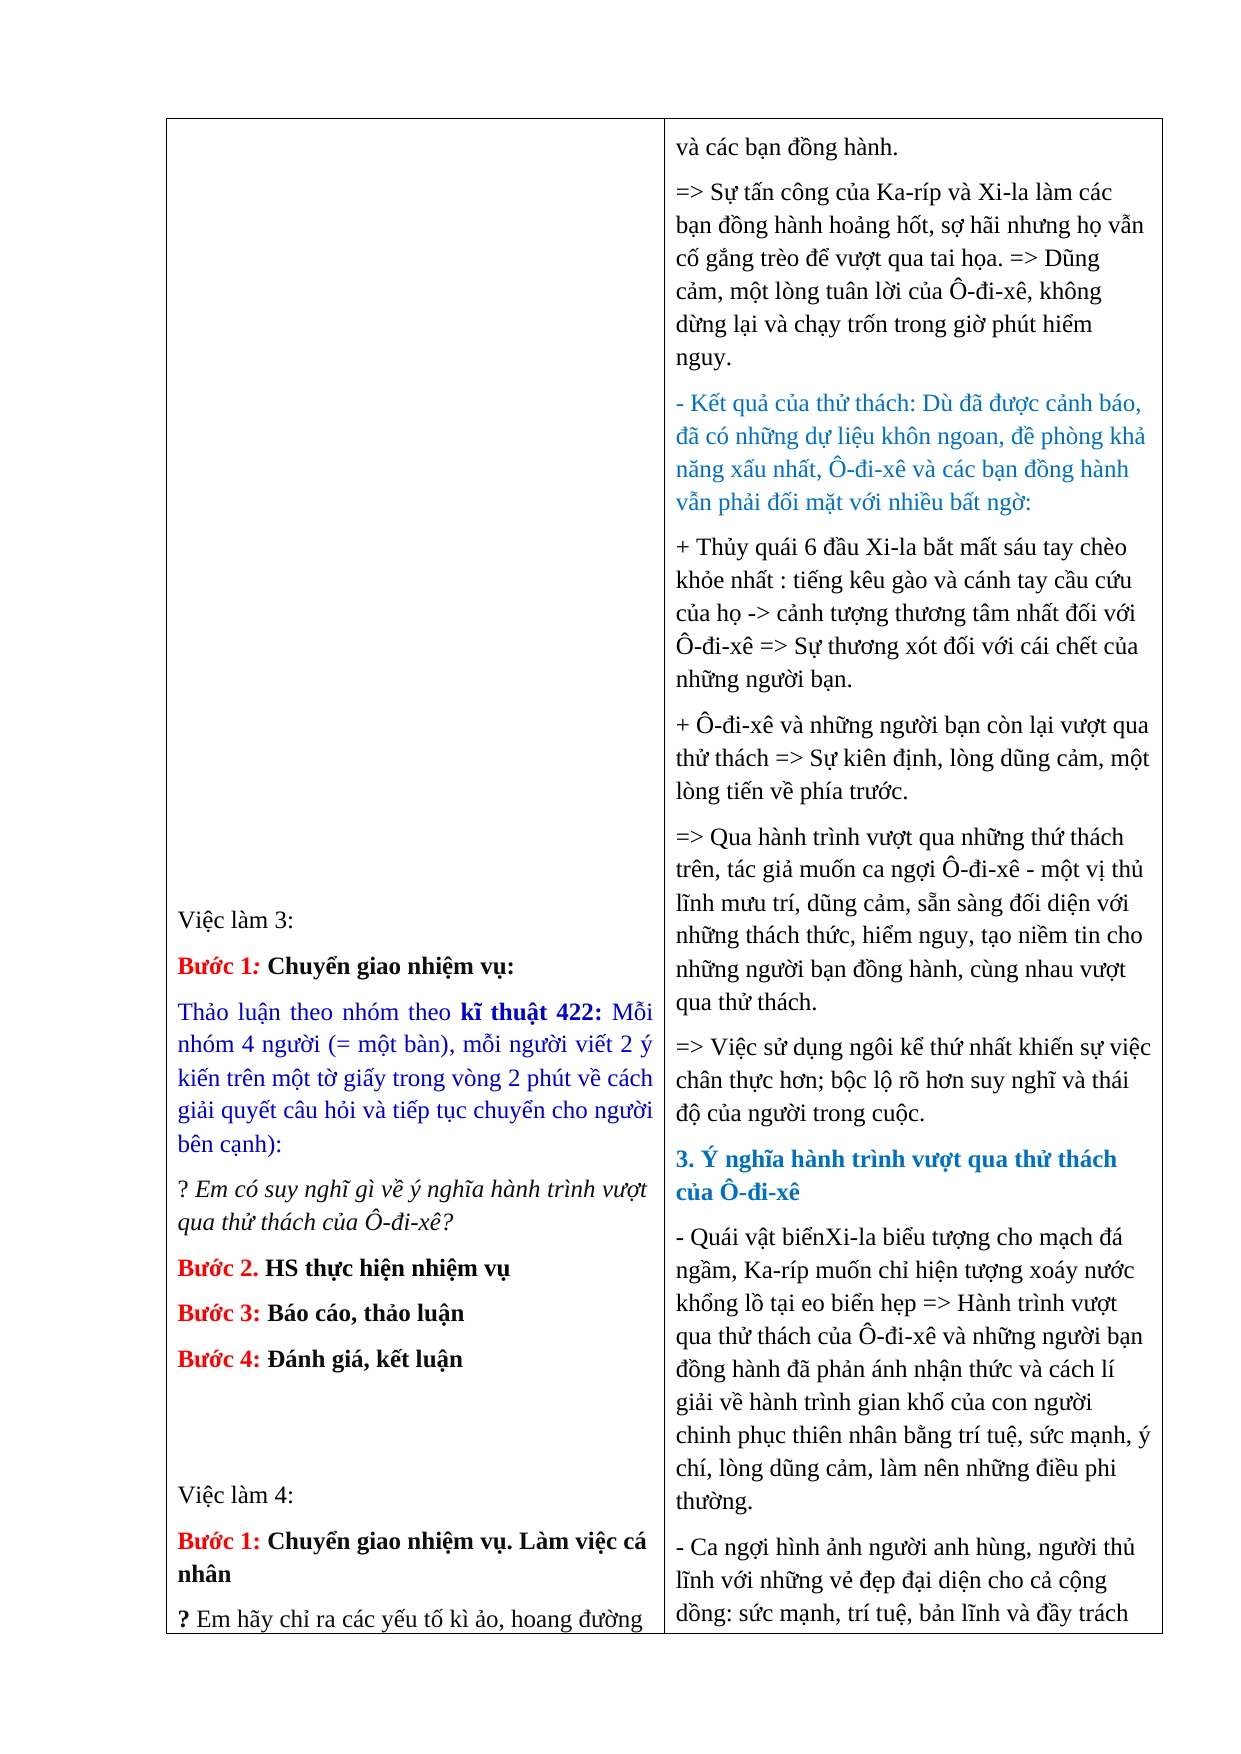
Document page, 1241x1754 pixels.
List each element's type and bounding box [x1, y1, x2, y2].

table_cell [665, 119, 1162, 1633]
table_cell [167, 119, 664, 1633]
